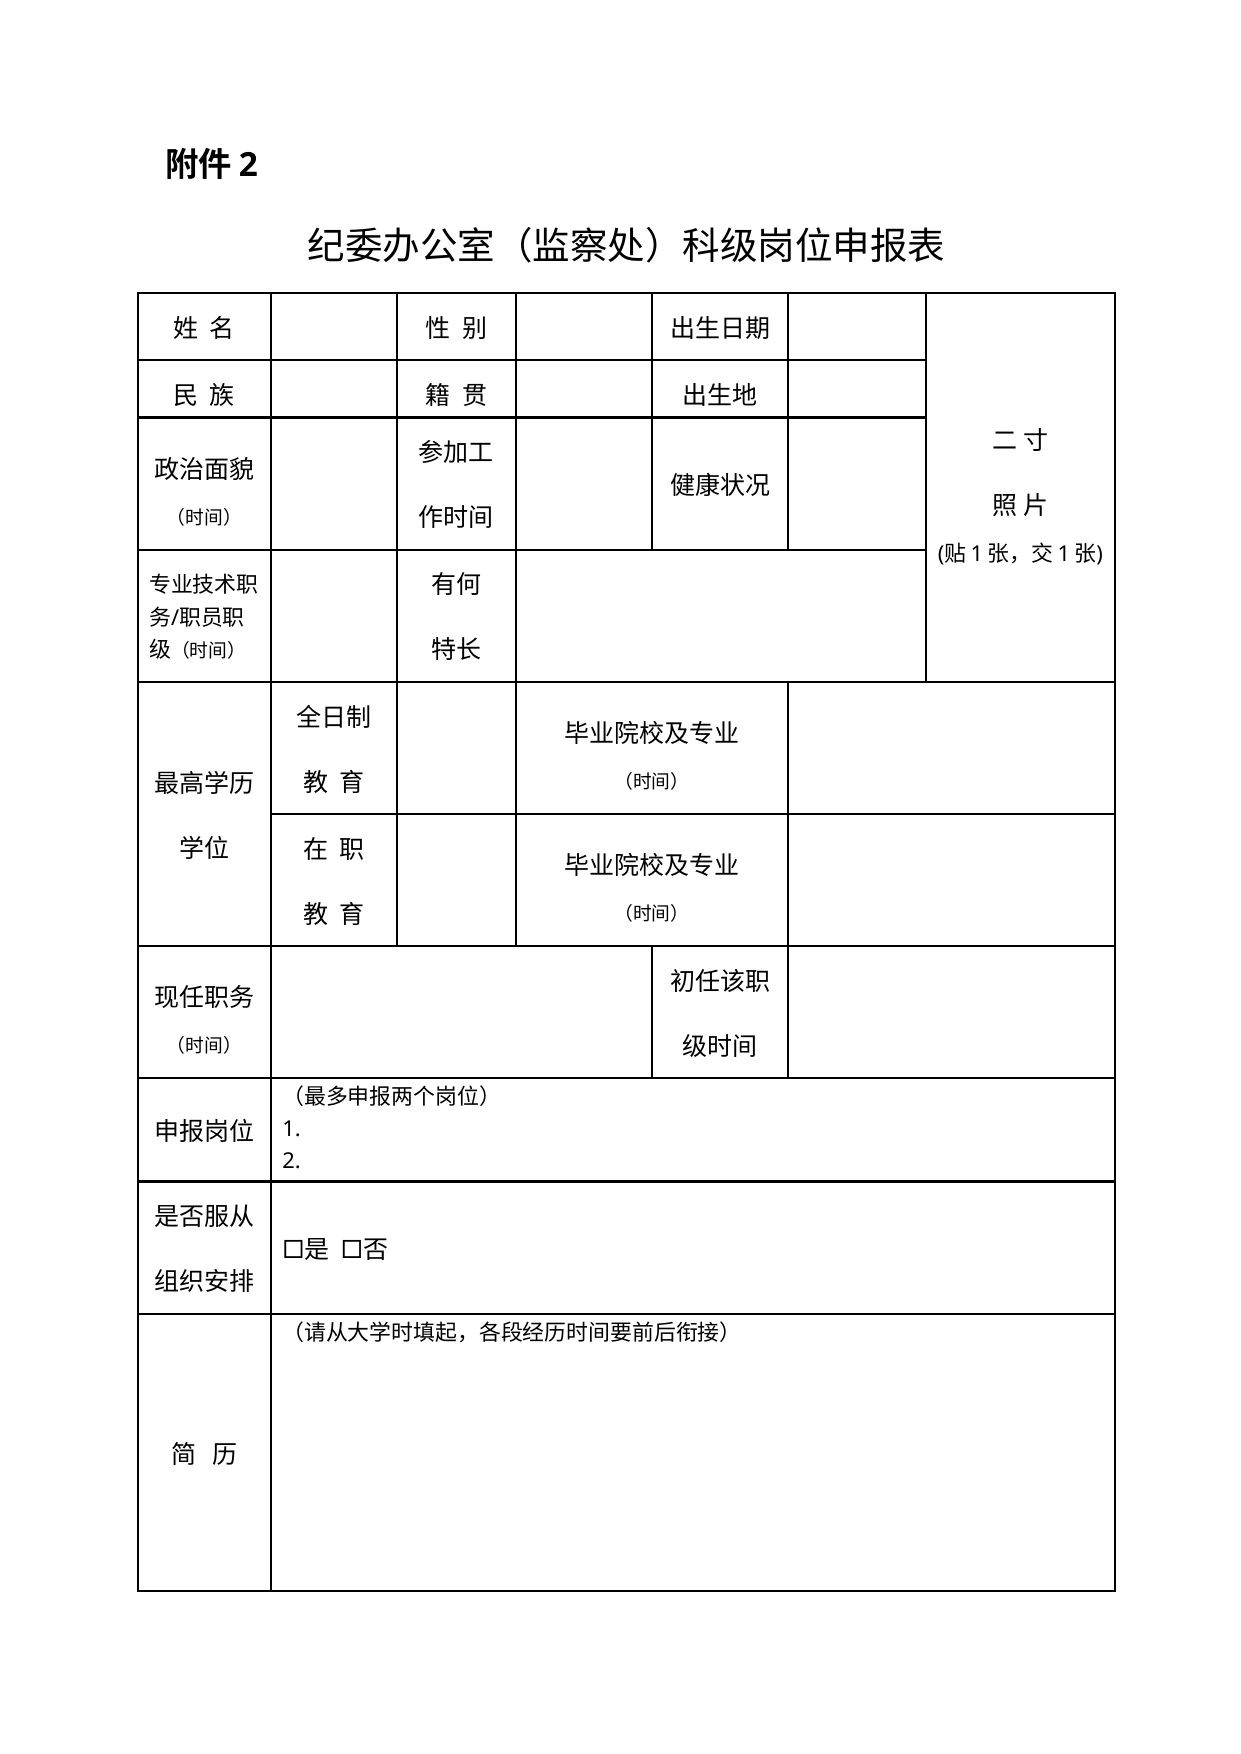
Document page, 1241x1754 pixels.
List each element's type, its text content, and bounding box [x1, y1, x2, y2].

table_header 性 别 [398, 294, 515, 359]
table_cell [789, 947, 1114, 1077]
table_cell [789, 815, 1114, 945]
table_cell 全日制 教 育 [272, 683, 396, 813]
table_cell 籍 贯 [398, 361, 515, 416]
table_header 姓 名 [139, 294, 270, 359]
table_cell 初任该职级时间 [653, 947, 787, 1077]
table_cell [517, 361, 651, 416]
table_header [517, 294, 651, 359]
table_cell [272, 551, 396, 681]
text 附件2 [165, 129, 1087, 194]
table_cell [398, 815, 515, 945]
table_cell 申报岗位 [139, 1079, 270, 1180]
table_cell [272, 419, 396, 548]
table_cell [789, 361, 925, 416]
table_cell 出生地 [653, 361, 787, 416]
text 纪委办公室（监察处）科级岗位申报表 [165, 211, 1087, 276]
table_header 出生日期 [653, 294, 787, 359]
table_cell 参加工作时间 [398, 419, 515, 548]
table_cell [398, 683, 515, 813]
table_cell （最多申报两个岗位） 1. 2. [272, 1079, 1114, 1180]
table_cell [517, 419, 651, 548]
table_cell [789, 683, 1114, 813]
table_cell 是 否 [272, 1183, 1114, 1312]
table_cell 简 历 [139, 1315, 270, 1590]
table_cell 毕业院校及专业 （时间） [517, 683, 787, 813]
table_cell 在 职 教 育 [272, 815, 396, 945]
table_cell [517, 551, 925, 681]
table_cell 是否服从 组织安排 [139, 1183, 270, 1312]
table_cell 有何 特长 [398, 551, 515, 681]
table_header 二 寸 照 片 (贴1张，交1张) [927, 294, 1114, 681]
table_cell 健康状况 [653, 419, 787, 548]
table_cell [272, 947, 651, 1077]
table_cell [272, 361, 396, 416]
table_header [789, 294, 925, 359]
table_cell 民 族 [139, 361, 270, 416]
table_cell 现任职务 （时间） [139, 947, 270, 1077]
table_cell 专业技术职务/职员职级（时间） [139, 551, 270, 681]
table_cell [789, 419, 925, 548]
table_cell 最高学历 学位 [139, 683, 270, 945]
table_cell 毕业院校及专业 （时间） [517, 815, 787, 945]
table_header [272, 294, 396, 359]
table_cell 政治面貌 （时间） [139, 419, 270, 548]
table_cell （请从大学时填起，各段经历时间要前后衔接） [272, 1315, 1114, 1590]
